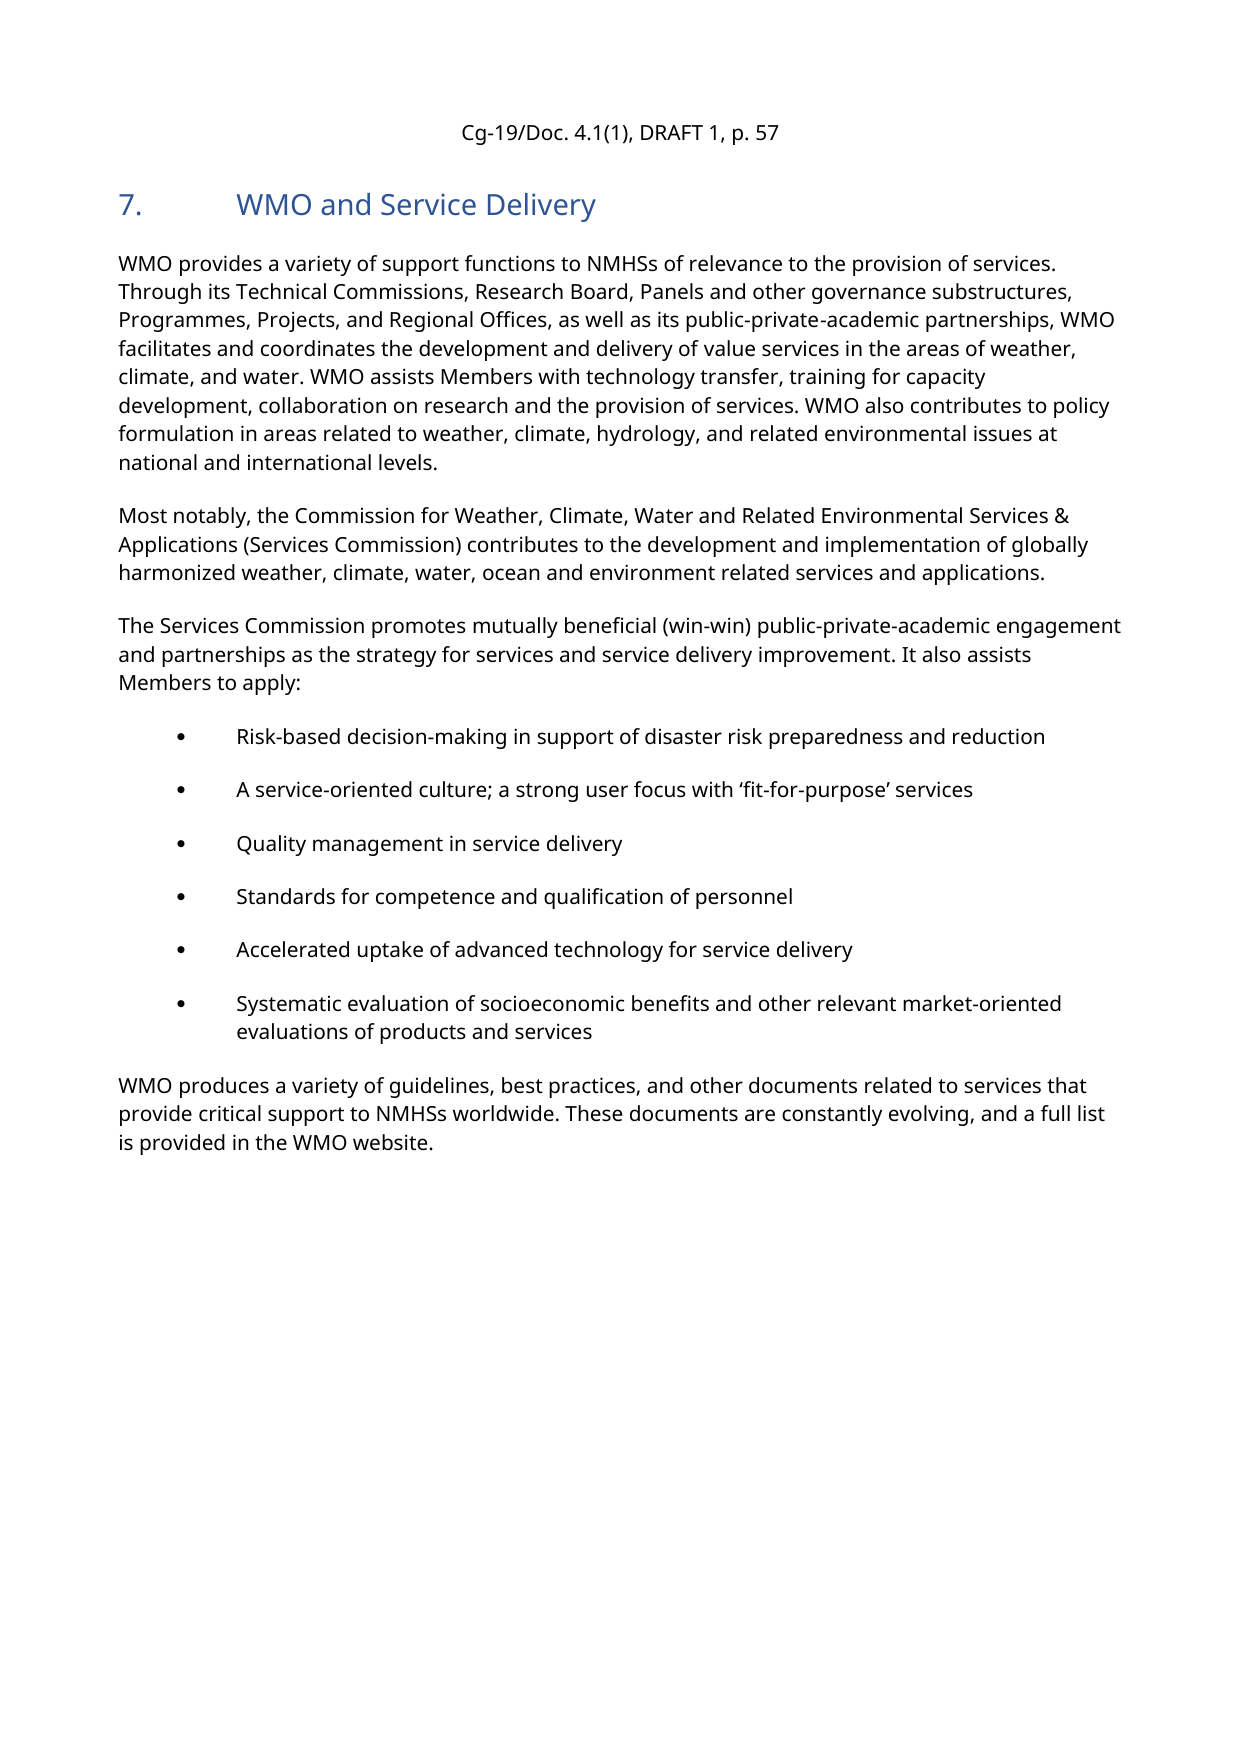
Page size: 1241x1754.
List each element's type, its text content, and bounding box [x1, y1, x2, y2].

text 7. WMO and Service Delivery [118, 184, 1122, 224]
list A service-oriented culture; a strong user focus with ‘fit-for-purpose’ services [177, 775, 1122, 804]
list Accelerated uptake of advanced technology for service delivery [177, 936, 1122, 964]
list Quality management in service delivery [177, 829, 1122, 857]
text Most notably, the Commission for Weather, Climate, Water and Related Environmental Services & Applications (Services Commission) contributes to the development and implementation of globally harmonized weather, climate, water, ocean and environment related services and applications. [118, 501, 1122, 587]
list Risk-based decision-making in support of disaster risk preparedness and reduction [177, 722, 1122, 750]
text WMO produces a variety of guidelines, best practices, and other documents related to services that provide critical support to NMHSs worldwide. These documents are constantly evolving, and a full list is provided in the WMO website. [118, 1071, 1122, 1156]
list Systematic evaluation of socioeconomic benefits and other relevant market-oriented evaluations of products and services [177, 989, 1122, 1046]
text WMO provides a variety of support functions to NMHSs of relevance to the provision of services. Through its Technical Commissions, Research Board, Panels and other governance substructures, Programmes, Projects, and Regional Offices, as well as its public-private-academic partnerships, WMO facilitates and coordinates the development and delivery of value services in the areas of weather, climate, and water. WMO assists Members with technology transfer, training for capacity development, collaboration on research and the provision of services. WMO also contributes to policy formulation in areas related to weather, climate, hydrology, and related environmental issues at national and international levels. [118, 249, 1122, 476]
list Standards for competence and qualification of personnel [177, 882, 1122, 911]
text The Services Commission promotes mutually beneficial (win-win) public-private-academic engagement and partnerships as the strategy for services and service delivery improvement. It also assists Members to apply: [118, 612, 1122, 697]
